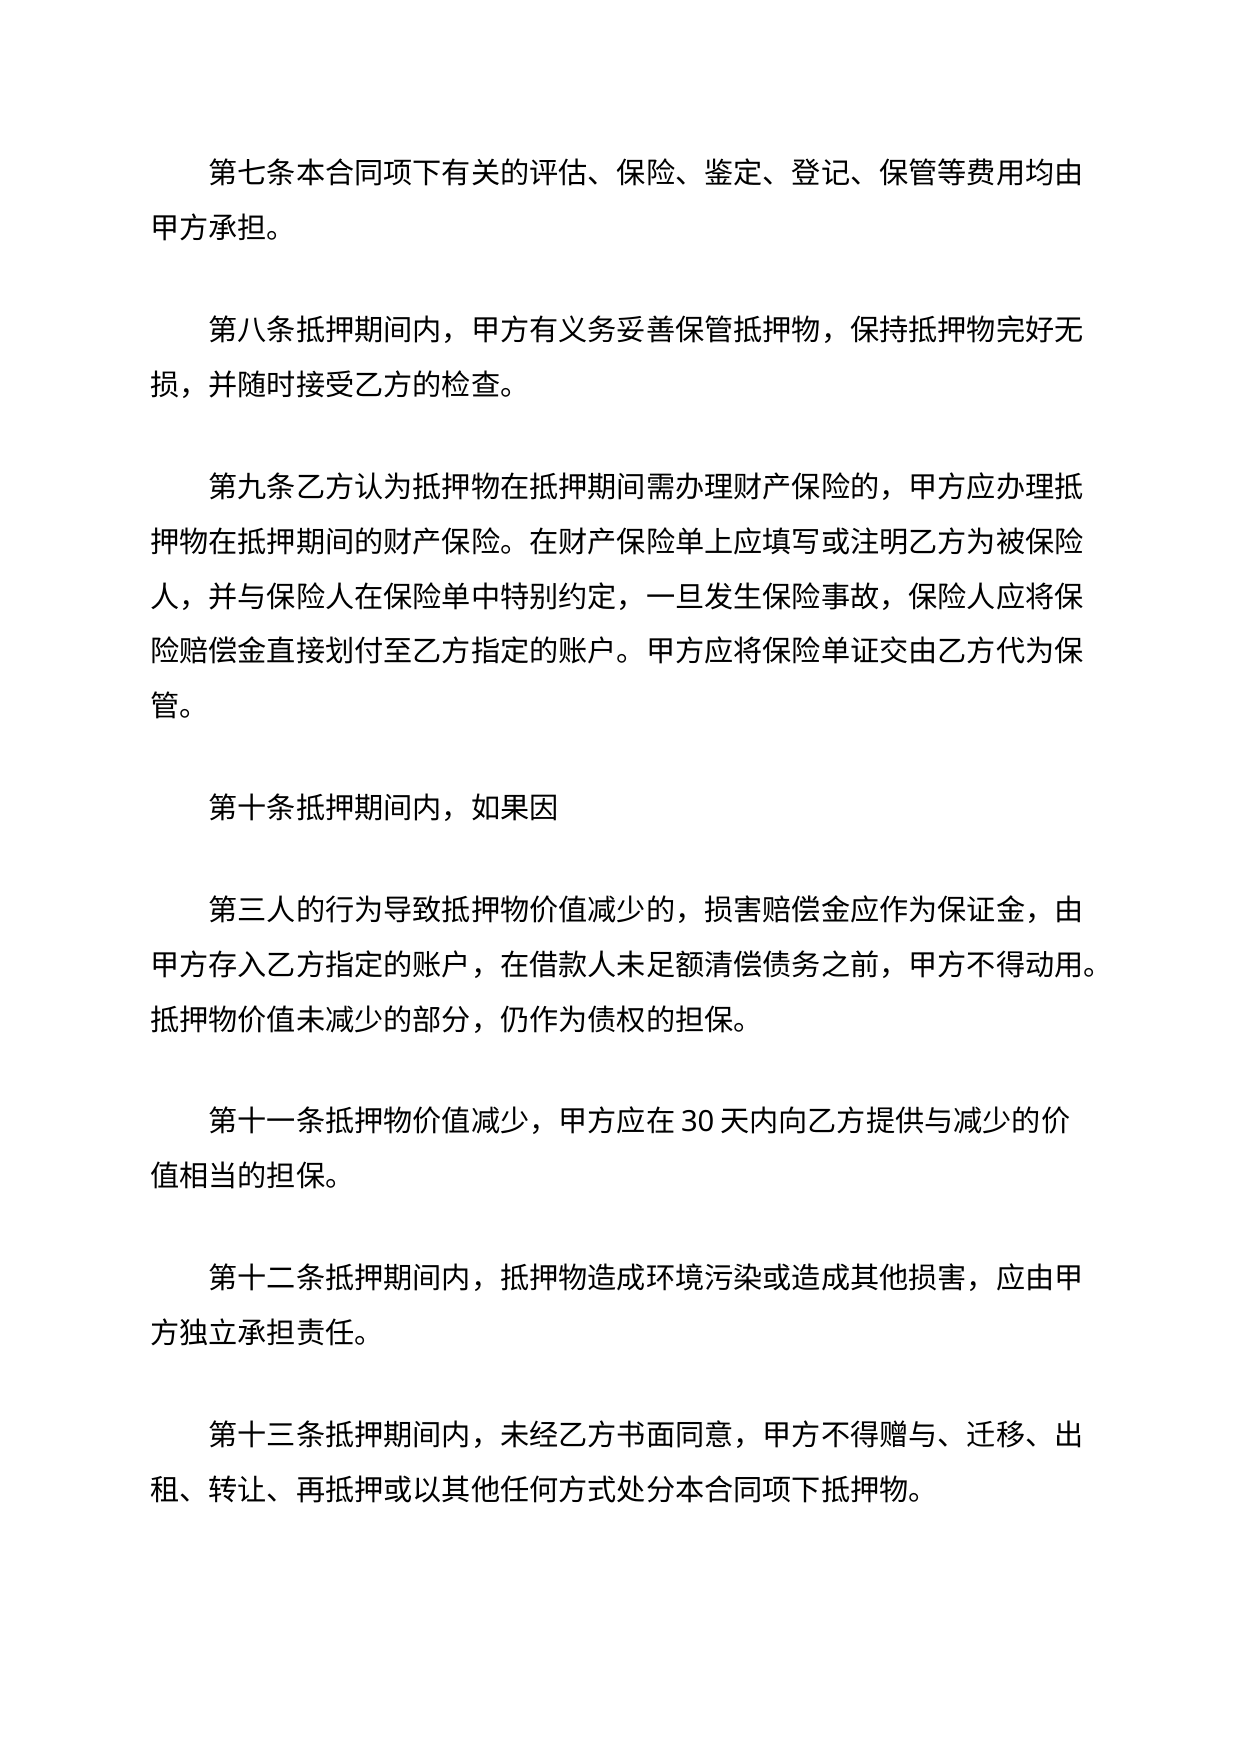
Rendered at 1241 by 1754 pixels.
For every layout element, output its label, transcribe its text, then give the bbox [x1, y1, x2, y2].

text 第十三条抵押期间内，未经乙方书面同意，甲方不得赠与、迁移、出租、转让、再抵押或以其他任何方式处分本合同项下抵押物。 [150, 1411, 1090, 1509]
text 第三人的行为导致抵押物价值减少的，损害赔偿金应作为保证金，由甲方存入乙方指定的账户，在借款人未足额清偿债务之前，甲方不得动用。抵押物价值未减少的部分，仍作为债权的担保。 [150, 886, 1090, 1038]
text 第九条乙方认为抵押物在抵押期间需办理财产保险的，甲方应办理抵押物在抵押期间的财产保险。在财产保险单上应填写或注明乙方为被保险人，并与保险人在保险单中特别约定，一旦发生保险事故，保险人应将保险赔偿金直接划付至乙方指定的账户。甲方应将保险单证交由乙方代为保管。 [150, 463, 1090, 725]
text 第十一条抵押物价值减少，甲方应在30天内向乙方提供与减少的价值相当的担保。 [150, 1098, 1090, 1195]
text 第八条抵押期间内，甲方有义务妥善保管抵押物，保持抵押物完好无损，并随时接受乙方的检查。 [150, 307, 1090, 404]
text 第十二条抵押期间内，抵押物造成环境污染或造成其他损害，应由甲方独立承担责任。 [150, 1255, 1090, 1352]
text 第七条本合同项下有关的评估、保险、鉴定、登记、保管等费用均由甲方承担。 [150, 150, 1090, 247]
text 第十条抵押期间内，如果因 [150, 785, 1090, 827]
